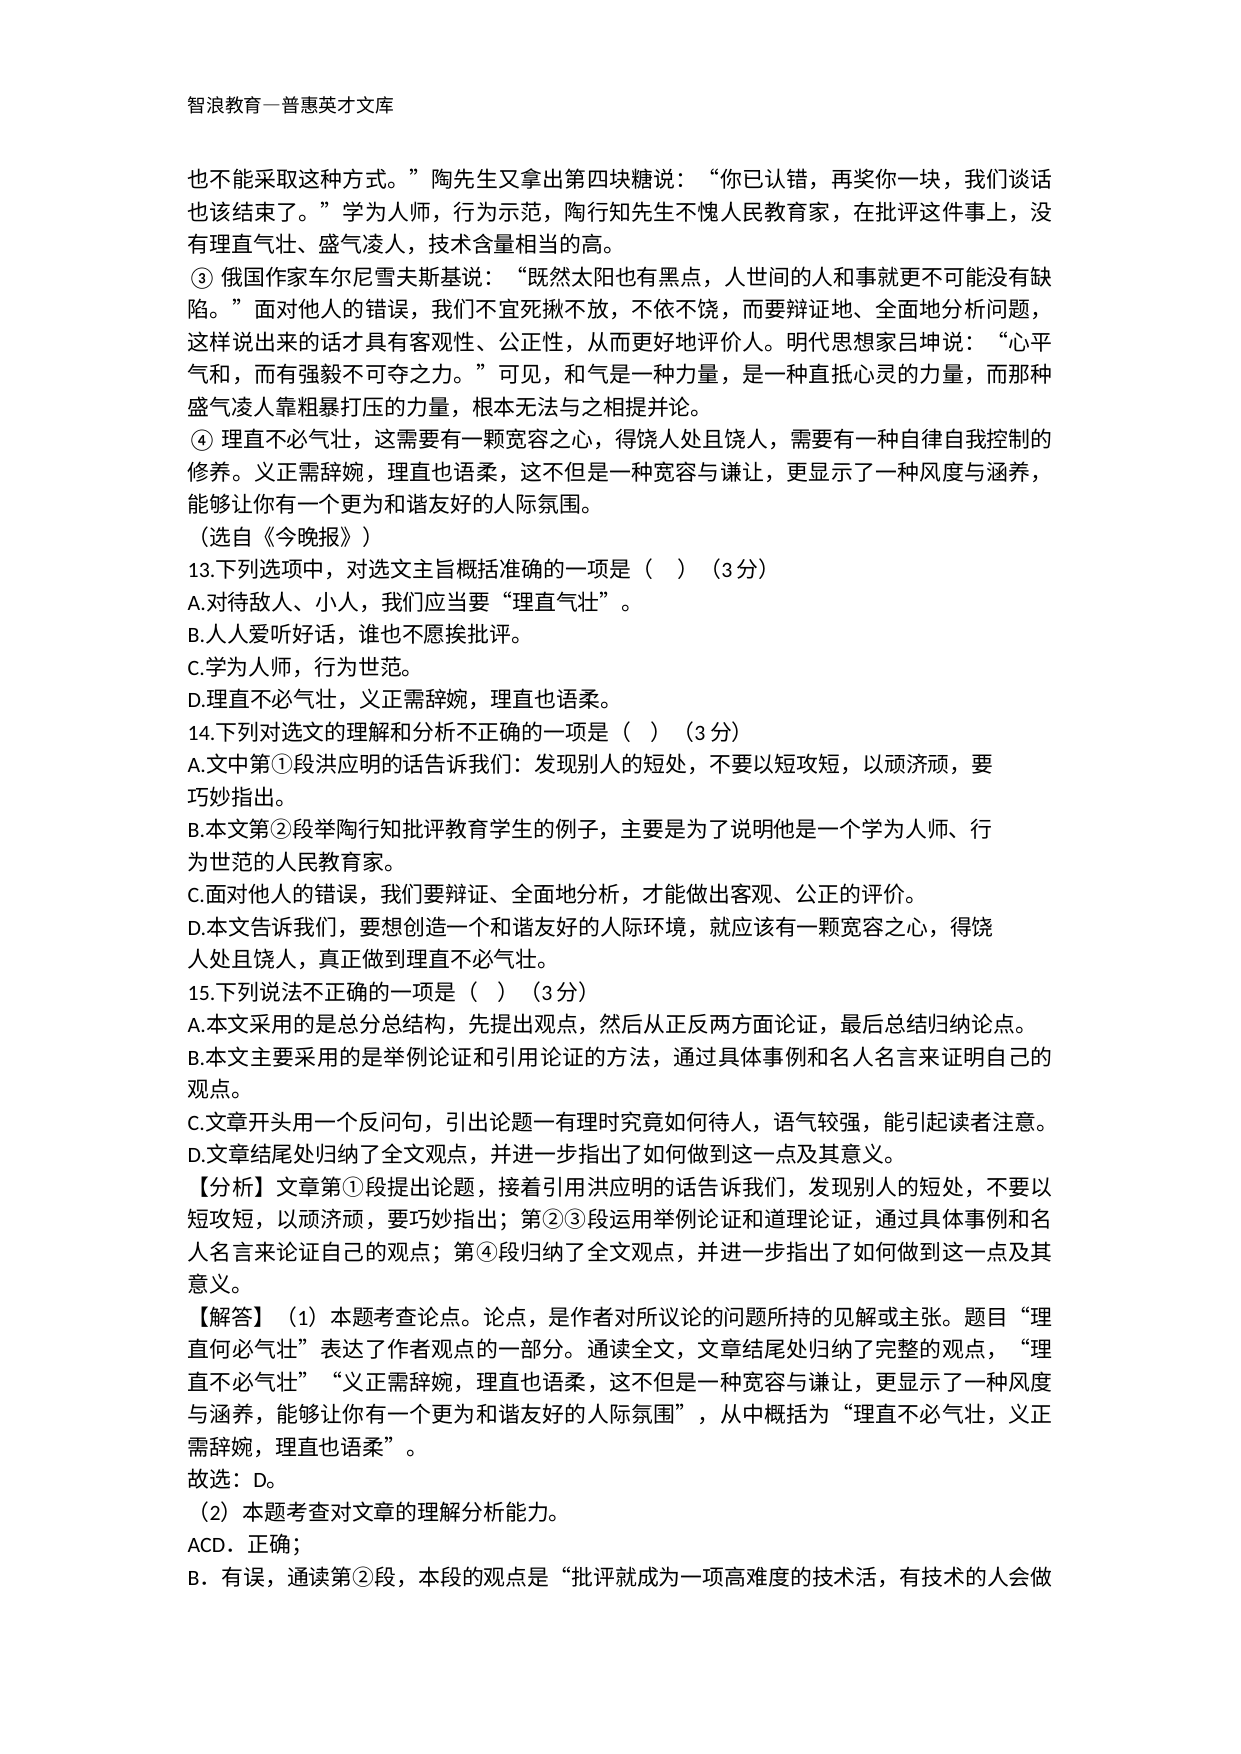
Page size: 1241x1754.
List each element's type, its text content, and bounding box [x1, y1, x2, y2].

text C.面对他人的错误，我们要辩证、全面地分析，才能做出客观、公正的评价。 [187, 877, 1053, 909]
text （选自《今晚报》） [187, 519, 1053, 552]
text B.本文主要采用的是举例论证和引用论证的方法，通过具体事例和名人名言来证明自己的观点。 [187, 1039, 1053, 1104]
text 15.下列说法不正确的一项是（ ）（3分） [187, 974, 1053, 1007]
text 【分析】文章第①段提出论题，接着引用洪应明的话告诉我们，发现别人的短处，不要以短攻短，以顽济顽，要巧妙指出；第②③段运用举例论证和道理论证，通过具体事例和名人名言来论证自己的观点；第④段归纳了全文观点，并进一步指出了如何做到这一点及其意义。 [187, 1169, 1053, 1299]
text D.理直不必气壮，义正需辞婉，理直也语柔。 [187, 682, 1053, 714]
text B.本文第②段举陶行知批评教育学生的例子，主要是为了说明他是一个学为人师、行 [187, 812, 1053, 844]
text 13.下列选项中，对选文主旨概括准确的一项是（ ）（3分） [187, 552, 1053, 584]
text 【解答】（1）本题考查论点。论点，是作者对所议论的问题所持的见解或主张。题目“理直何必气壮”表达了作者观点的一部分。通读全文，文章结尾处归纳了完整的观点，“理直不必气壮”“义正需辞婉，理直也语柔，这不但是一种宽容与谦让，更显示了一种风度与涵养，能够让你有一个更为和谐友好的人际氛围”，从中概括为“理直不必气壮，义正需辞婉，理直也语柔”。 [187, 1299, 1053, 1462]
text 为世范的人民教育家。 [187, 844, 1053, 877]
text 故选：D。 [187, 1462, 1053, 1494]
text 巧妙指出。 [187, 779, 1053, 812]
text （2）本题考查对文章的理解分析能力。 [187, 1494, 1053, 1527]
text A.对待敌人、小人，我们应当要“理直气壮”。 [187, 584, 1053, 617]
text A.本文采用的是总分总结构，先提出观点，然后从正反两方面论证，最后总结归纳论点。 [187, 1007, 1053, 1039]
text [187, 1559, 1053, 1592]
text D.文章结尾处归纳了全文观点，并进一步指出了如何做到这一点及其意义。 [187, 1137, 1053, 1169]
text C.文章开头用一个反问句，引出论题一有理时究竟如何待人，语气较强，能引起读者注意。 [187, 1104, 1053, 1137]
text ③俄国作家车尔尼雪夫斯基说：“既然太阳也有黑点，人世间的人和事就更不可能没有缺陷。”面对他人的错误，我们不宜死揪不放，不依不饶，而要辩证地、全面地分析问题，这样说出来的话才具有客观性、公正性，从而更好地评价人。明代思想家吕坤说：“心平气和，而有强毅不可夺之力。”可见，和气是一种力量，是一种直抵心灵的力量，而那种盛气凌人靠粗暴打压的力量，根本无法与之相提并论。 [187, 259, 1053, 422]
text ACD．正确； [187, 1527, 1053, 1559]
text B.人人爱听好话，谁也不愿挨批评。 [187, 617, 1053, 649]
text 人处且饶人，真正做到理直不必气壮。 [187, 942, 1053, 974]
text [187, 162, 1053, 259]
text 14.下列对选文的理解和分析不正确的一项是（ ）（3分） [187, 714, 1053, 747]
text D.本文告诉我们，要想创造一个和谐友好的人际环境，就应该有一颗宽容之心，得饶 [187, 909, 1053, 942]
text A.文中第①段洪应明的话告诉我们：发现别人的短处，不要以短攻短，以顽济顽，要 [187, 747, 1053, 779]
text C.学为人师，行为世范。 [187, 649, 1053, 682]
text ④理直不必气壮，这需要有一颗宽容之心，得饶人处且饶人，需要有一种自律自我控制的修养。义正需辞婉，理直也语柔，这不但是一种宽容与谦让，更显示了一种风度与涵养，能够让你有一个更为和谐友好的人际氛围。 [187, 422, 1053, 519]
